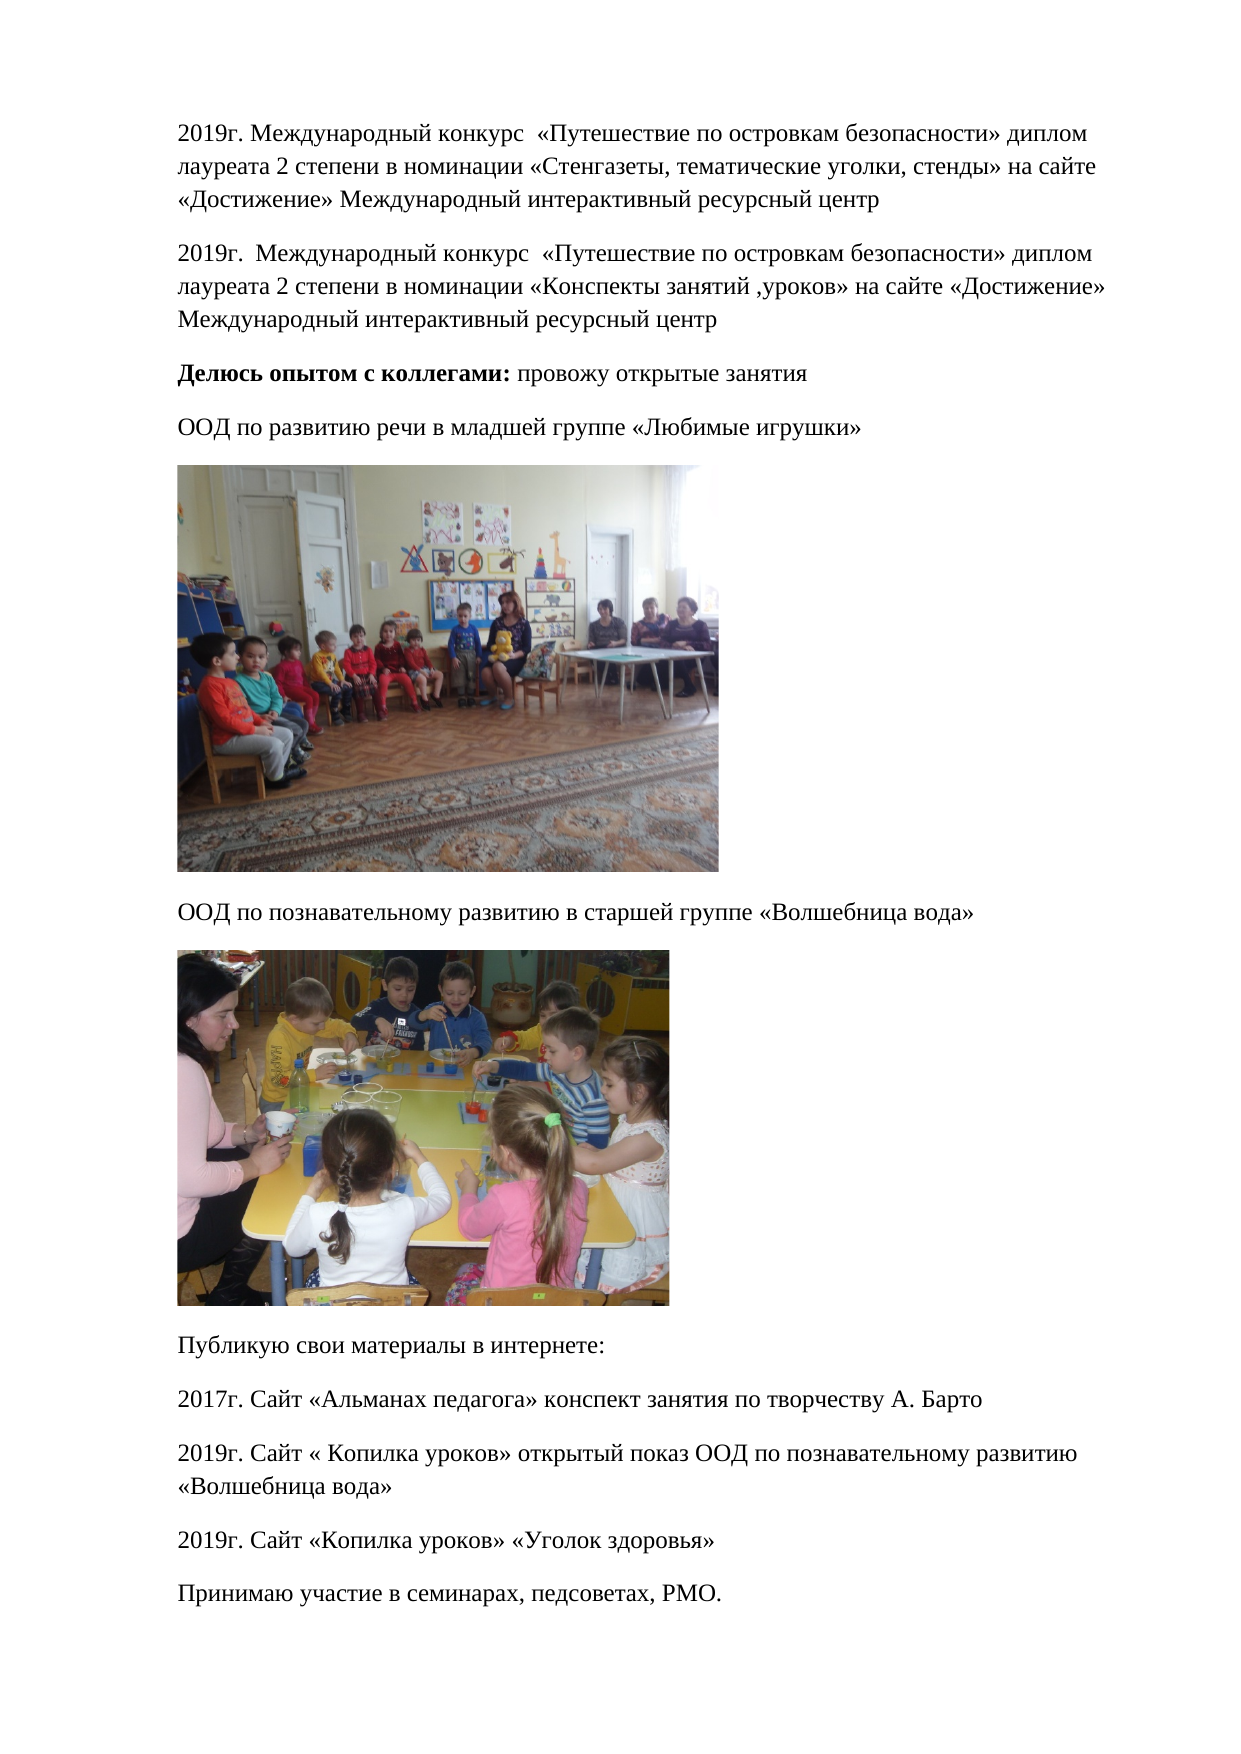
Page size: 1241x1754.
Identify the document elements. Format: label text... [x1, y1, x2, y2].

text ООД по познавательному развитию в старшей группе «Волшебница вода» [177, 897, 1152, 926]
text Делюсь опытом с коллегами: провожу открытые занятия [177, 358, 1152, 387]
text Принимаю участие в семинарах, педсоветах, РМО. [177, 1578, 1152, 1607]
picture [177, 465, 719, 872]
text Публикую свои материалы в интернете: [177, 1330, 1152, 1359]
picture [177, 950, 670, 1306]
text ООД по развитию речи в младшей группе «Любимые игрушки» [177, 412, 1152, 441]
text 2017г. Сайт «Альманах педагога» конспект занятия по творчеству А. Барто [177, 1384, 1152, 1413]
text 2019г. Сайт «Копилка уроков» «Уголок здоровья» [177, 1525, 1152, 1553]
text 2019г. Международный конкурс «Путешествие по островкам безопасности» диплом лауреата 2 степени в номинации «Конспекты занятий ,уроков» на сайте «Достижение» Международный интерактивный ресурсный центр [177, 238, 1152, 333]
text 2019г. Сайт « Копилка уроков» открытый показ ООД по познавательному развитию «Волшебница вода» [177, 1438, 1152, 1499]
text 2019г. Международный конкурс «Путешествие по островкам безопасности» диплом лауреата 2 степени в номинации «Стенгазеты, тематические уголки, стенды» на сайте «Достижение» Международный интерактивный ресурсный центр [177, 118, 1152, 213]
